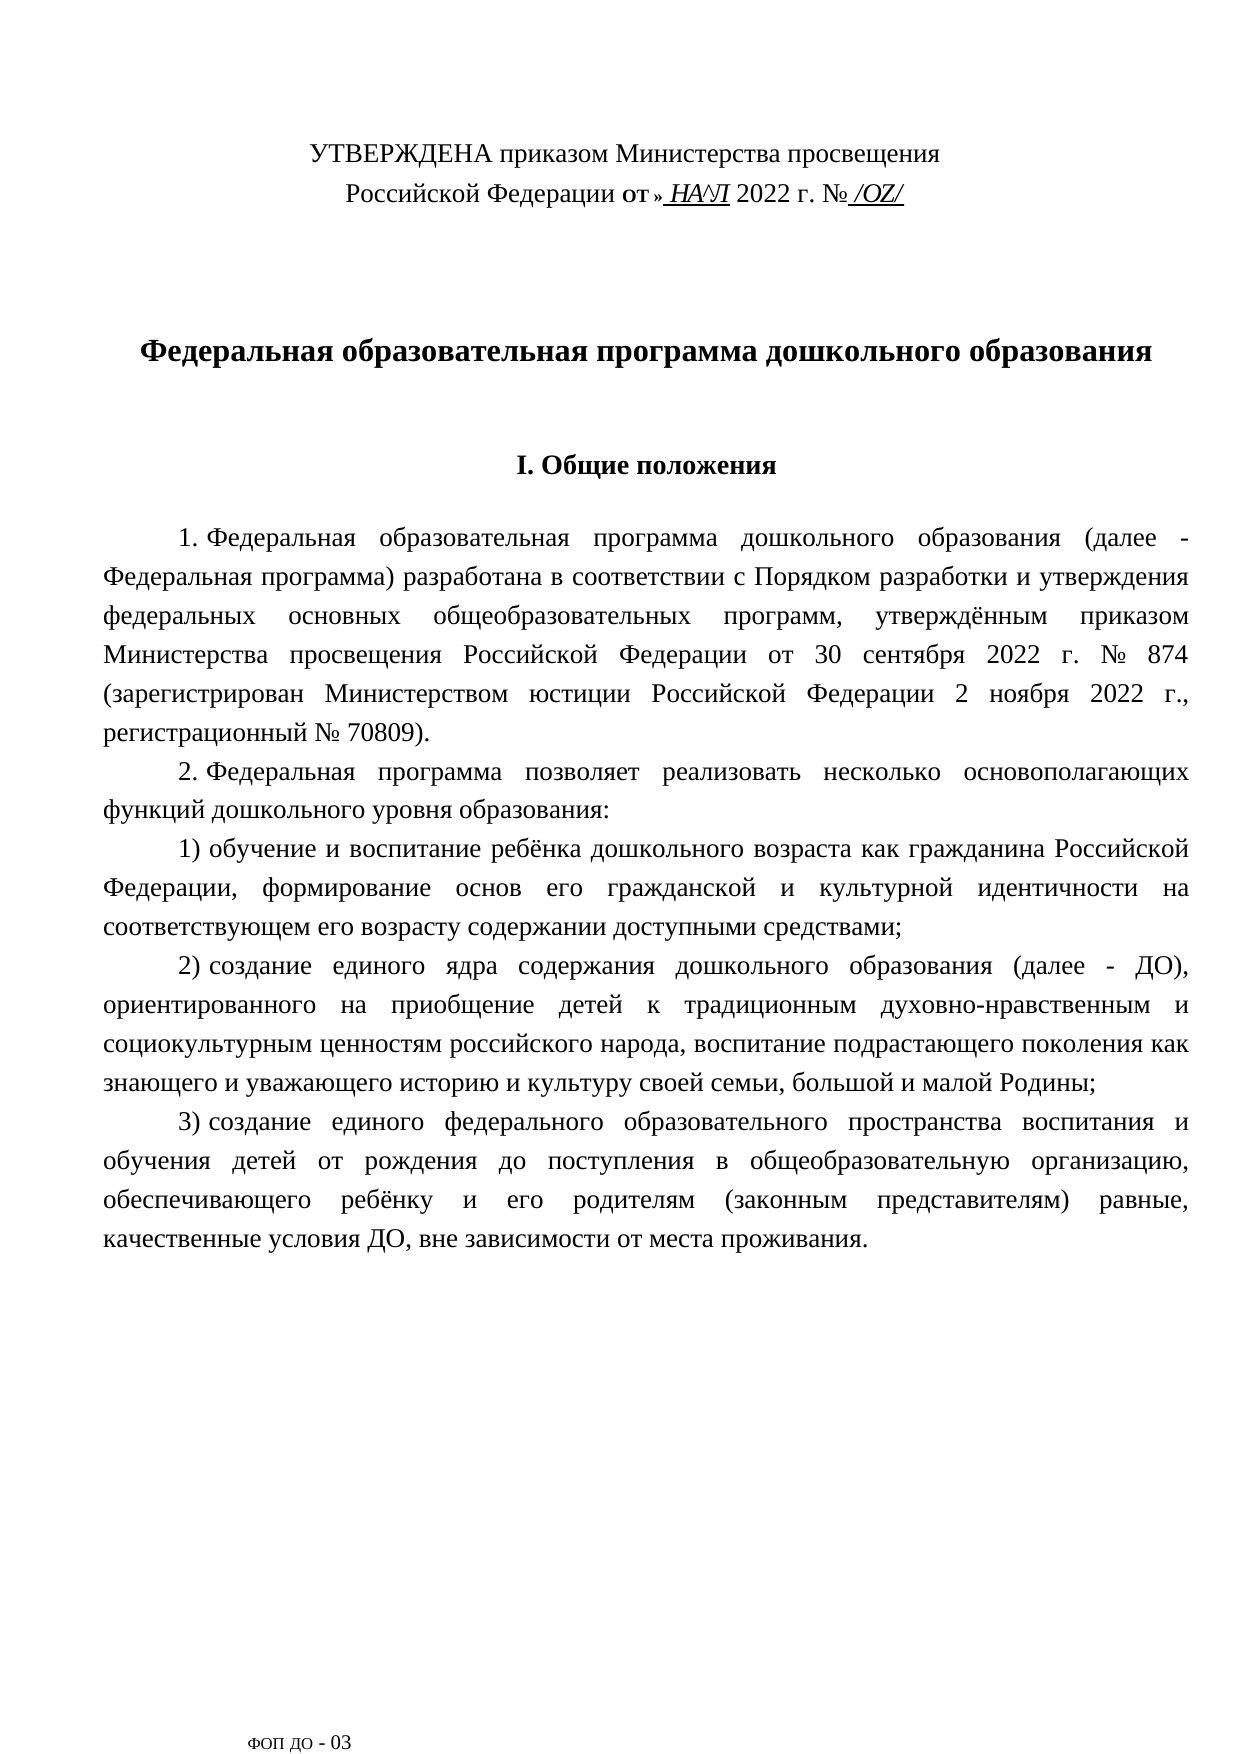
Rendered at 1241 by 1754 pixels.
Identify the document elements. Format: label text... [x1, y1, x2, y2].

list создание единого федерального образовательного пространства воспитания и обучения детей от рождения до поступления в общеобразовательную организацию, обеспечивающего ребёнку и его родителям (законным представителям) равные, качественные условия ДО, вне зависимости от места проживания. [103, 1099, 1190, 1255]
text I. Общие положения [101, 452, 1192, 480]
text Федеральная образовательная программа дошкольного образования [101, 325, 1192, 370]
text УТВЕРЖДЕНА приказом Министерства просвещения [101, 130, 1148, 170]
list создание единого ядра содержания дошкольного образования (далее - ДО), ориентированного на приобщение детей к традиционным духовно-нравственным и социокультурным ценностям российского народа, воспитание подрастающего поколения как знающего и уважающего историю и культуру своей семьи, большой и малой Родины; [103, 944, 1190, 1099]
list Федеральная образовательная программа дошкольного образования (далее - Федеральная программа) разработана в соответствии с Порядком разработки и утверждения федеральных основных общеобразовательных программ, утверждённым приказом Министерства просвещения Российской Федерации от 30 сентября 2022 г. № 874 (зарегистрирован Министерством юстиции Российской Федерации 2 ноября 2022 г., регистрационный № 70809). [103, 515, 1190, 749]
list обучение и воспитание ребёнка дошкольного возраста как гражданина Российской Федерации, формирование основ его гражданской и культурной идентичности на соответствующем его возрасту содержании доступными средствами; [103, 827, 1190, 944]
text Российской Федерации ОТ » НА^Л 2022 г. № /OZ/ [101, 170, 1148, 210]
list Федеральная программа позволяет реализовать несколько основополагающих функций дошкольного уровня образования: [103, 749, 1190, 827]
